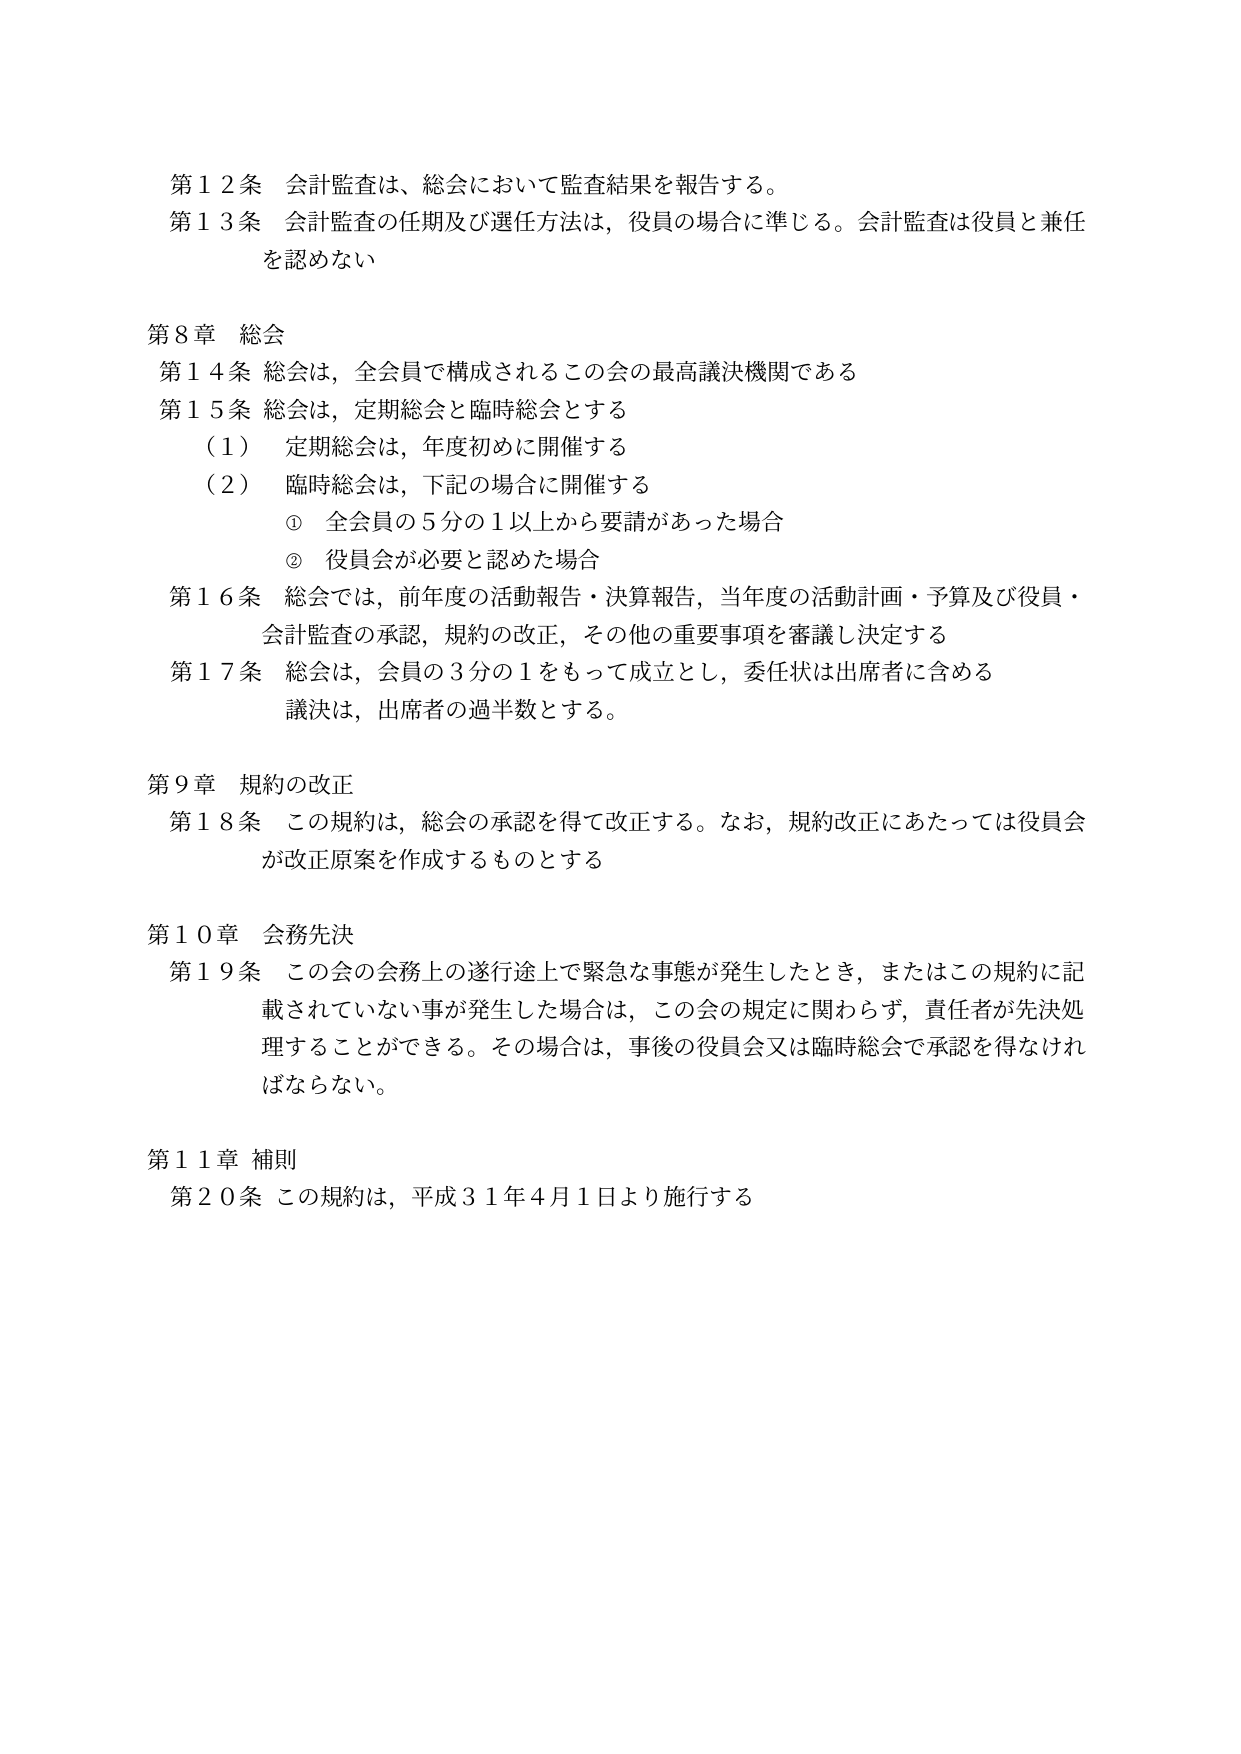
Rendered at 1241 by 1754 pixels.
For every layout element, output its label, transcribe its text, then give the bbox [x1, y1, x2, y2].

text 第１９条 この会の会務上の遂行途上で緊急な事態が発生したとき，またはこの規約に記載されていない事が発生した場合は，この会の規定に関わらず，責任者が先決処理することができる。その場合は，事後の役員会又は臨時総会で承認を得なければならない。 [169, 952, 1092, 1102]
text ② 役員会が必要と認めた場合 [148, 539, 1092, 577]
text 第１２条 会計監査は、総会において監査結果を報告する。 [148, 164, 1092, 202]
text 第１３条 会計監査の任期及び選任方法は，役員の場合に準じる。会計監査は役員と兼任を認めない [169, 202, 1092, 277]
text 第１８条 この規約は，総会の承認を得て改正する。なお，規約改正にあたっては役員会が改正原案を作成するものとする [169, 802, 1092, 877]
text ① 全会員の５分の１以上から要請があった場合 [148, 502, 1092, 539]
text 第１０章 会務先決 [148, 914, 1092, 952]
text 第９章 規約の改正 [148, 764, 1092, 802]
text 第１１章 補則 [148, 1139, 1092, 1177]
text 第１７条 総会は，会員の３分の１をもって成立とし，委任状は出席者に含める [148, 652, 1092, 689]
text 議決は，出席者の過半数とする。 [148, 689, 1092, 727]
text 第１６条 総会では，前年度の活動報告・決算報告，当年度の活動計画・予算及び役員・会計監査の承認，規約の改正，その他の重要事項を審議し決定する [169, 577, 1092, 652]
text （２） 臨時総会は，下記の場合に開催する [148, 464, 1092, 502]
text 第１４条 総会は，全会員で構成されるこの会の最高議決機関である [148, 352, 1092, 389]
text 第８章 総会 [148, 314, 1092, 352]
text （１） 定期総会は，年度初めに開催する [148, 427, 1092, 464]
text 第１５条 総会は，定期総会と臨時総会とする [148, 389, 1092, 427]
text 第２０条 この規約は，平成３１年４月１日より施行する [148, 1177, 1092, 1214]
